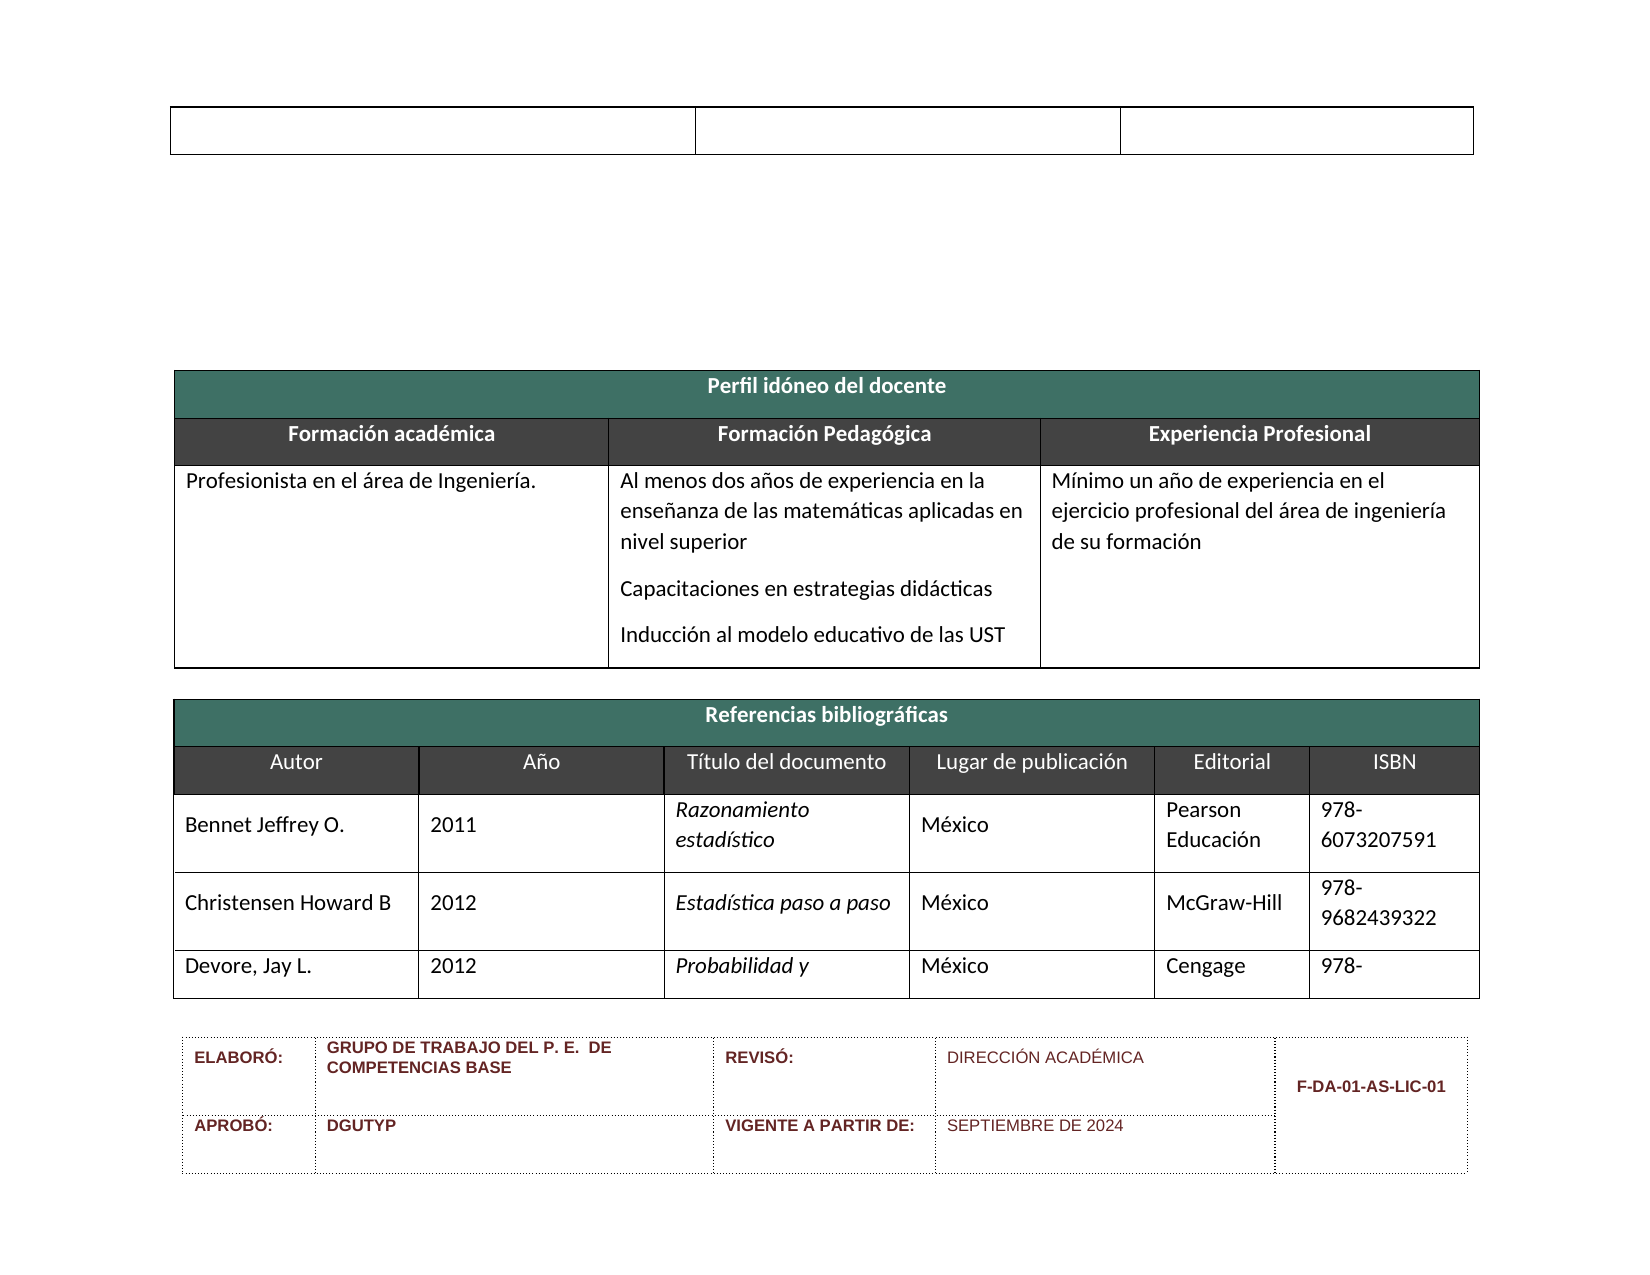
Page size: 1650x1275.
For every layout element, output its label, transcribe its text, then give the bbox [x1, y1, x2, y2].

table_cell Año [420, 747, 663, 794]
table_cell 2011 [419, 795, 664, 872]
table_cell Formación académica [175, 419, 608, 465]
table_header Referencias bibliográficas [175, 700, 1479, 746]
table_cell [171, 108, 695, 154]
table_cell Autor [175, 747, 418, 794]
table_cell ISBN [1310, 747, 1479, 794]
table_cell Bennet Jeffrey O. [174, 795, 418, 872]
table_cell Razonamiento estadístico [665, 795, 909, 872]
table_cell Lugar de publicación [910, 747, 1154, 794]
table_cell Experiencia Profesional [1041, 419, 1479, 465]
table_cell Formación Pedagógica [609, 419, 1040, 465]
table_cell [696, 108, 1120, 154]
table_cell Pearson Educación [1155, 795, 1309, 872]
table_cell Al menos dos años de experiencia en la enseñanza de las matemáticas aplicadas en nivel superior Capacitaciones en estrategias didácticas Inducción al modelo educativo de las UST [609, 466, 1040, 667]
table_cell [665, 951, 909, 998]
table_cell México [910, 951, 1154, 998]
table_cell 2012 [419, 873, 664, 950]
table_header Perfil idóneo del docente [175, 371, 1479, 418]
table_cell McGraw-Hill [1155, 873, 1309, 950]
table_cell 2012 [419, 951, 664, 998]
table_cell Christensen Howard B [174, 872, 418, 950]
table_cell 978-9682439322 [1310, 873, 1479, 950]
table_cell Estadística paso a paso [665, 873, 909, 950]
table_cell Título del documento [665, 747, 909, 794]
table_cell Devore, Jay L. [174, 950, 418, 998]
table_cell Editorial [1155, 747, 1309, 794]
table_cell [1121, 108, 1473, 154]
table_cell Profesionista en el área de Ingeniería. [175, 466, 608, 667]
table_cell Mínimo un año de experiencia en el ejercicio profesional del área de ingeniería de su formación [1041, 466, 1479, 667]
table_cell 978-6074816198 [1310, 951, 1479, 998]
table_cell México [910, 873, 1154, 950]
table_cell México [910, 795, 1154, 872]
table_cell 978-6073207591 [1310, 795, 1479, 872]
table_cell Cengage Learning [1155, 951, 1309, 998]
